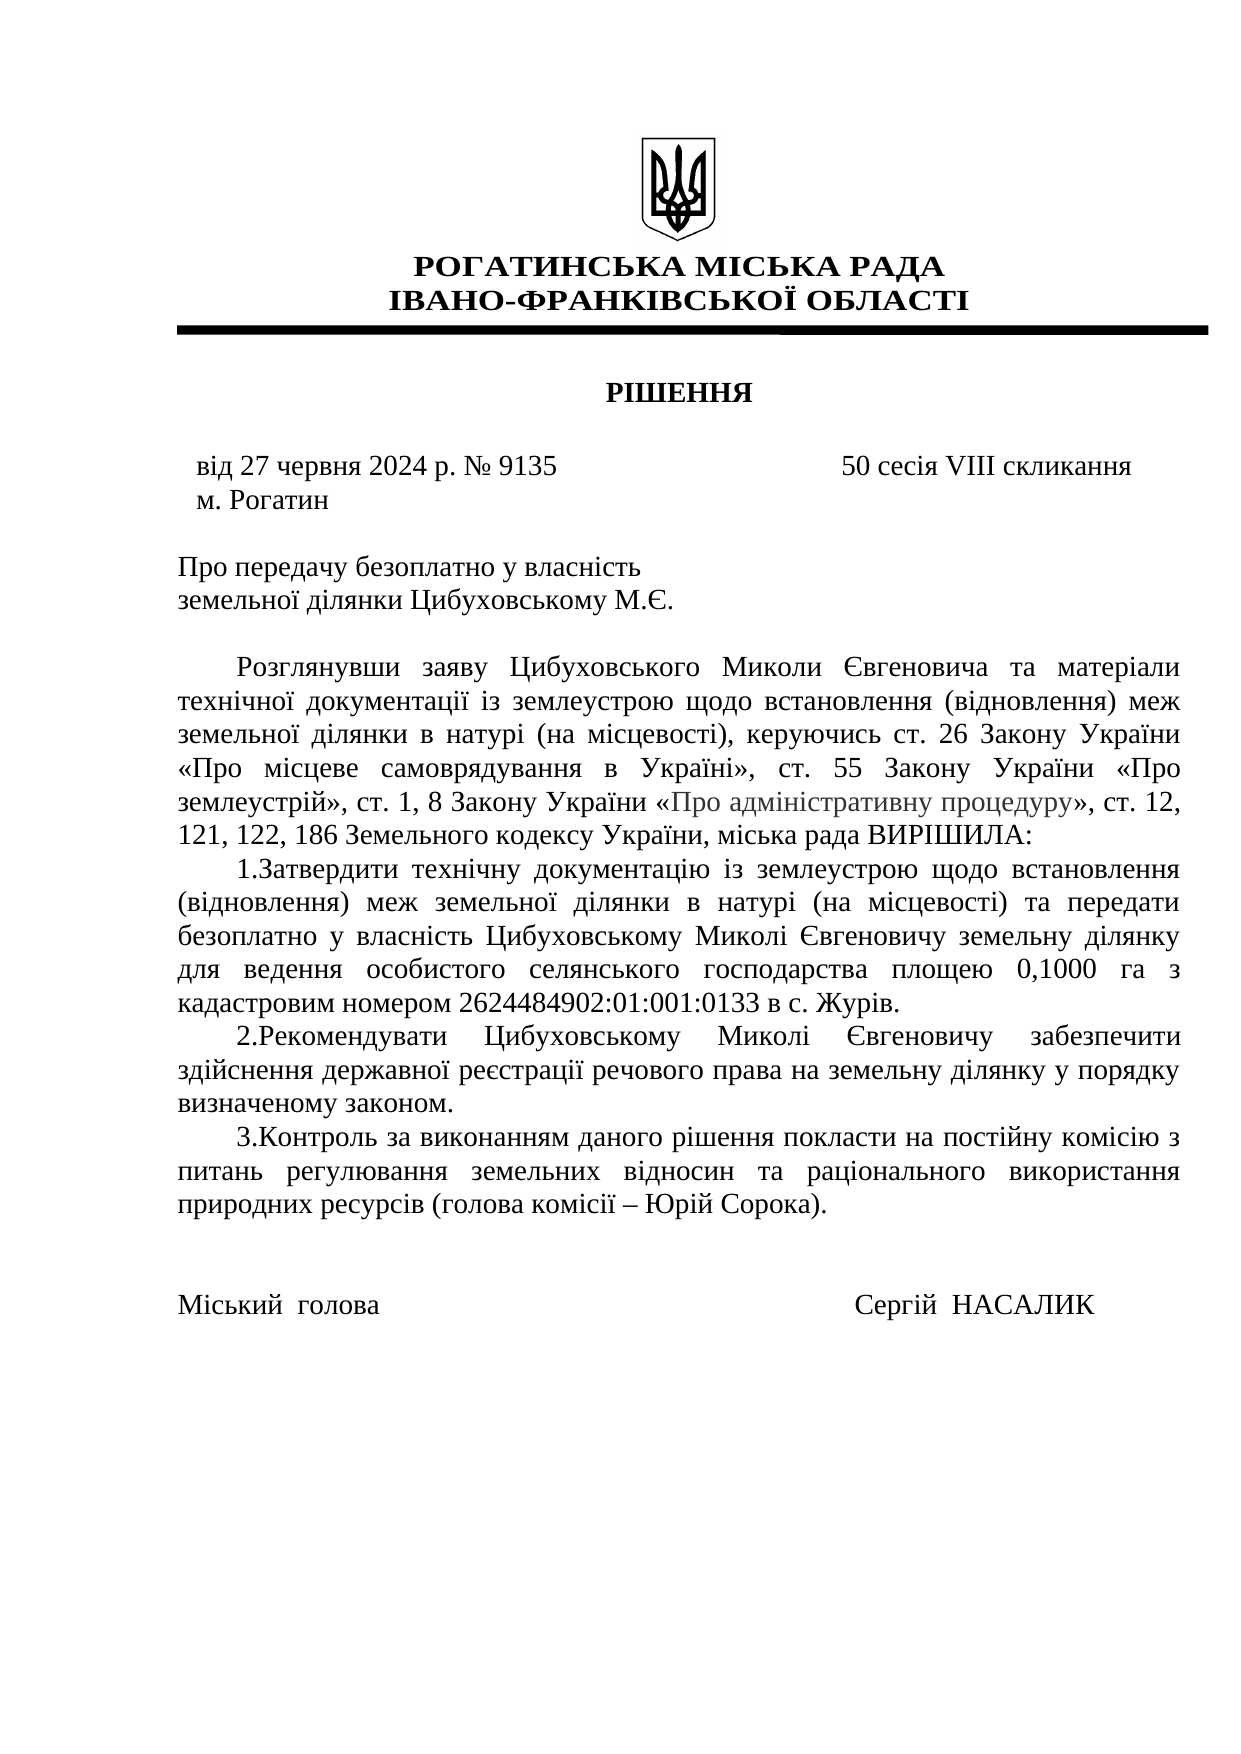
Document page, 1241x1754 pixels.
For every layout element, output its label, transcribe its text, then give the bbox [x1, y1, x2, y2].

text 2.Рекомендувати Цибуховському Миколі Євгеновичу забезпечити здійснення державної реєстрації речового права на земельну ділянку у порядку визначеному законом. [177, 1018, 1181, 1119]
text Розглянувши заяву Цибуховського Миколи Євгеновича та матеріали технічної документації із землеустрою щодо встановлення (відновлення) меж земельної ділянки в натурі (на місцевості), керуючись ст. 26 Закону України «Про місцеве самоврядування в Україні», ст. 55 Закону України «Про землеустрій», ст. 1, 8 Закону України «Про адміністративну процедуру», ст. 12, 121, 122, 186 Земельного кодексу України, міська рада ВИРІШИЛА: [177, 649, 1181, 851]
text 1.Затвердити технічну документацію із землеустрою щодо встановлення (відновлення) меж земельної ділянки в натурі (на місцевості) та передати безоплатно у власність Цибуховському Миколі Євгеновичу земельну ділянку для ведення особистого селянського господарства площею 0,1000 га з кадастровим номером 2624484902:01:001:0133 в с. Журів. [177, 851, 1181, 1018]
text від 27 червня 2024 р. № 9135 50 сесія VIII скликання [196, 448, 1237, 482]
text м. Рогатин [196, 482, 1237, 515]
text РОГАТИНСЬКА МІСЬКА РАДА [177, 249, 1181, 283]
text ІВАНО-ФРАНКІВСЬКОЇ ОБЛАСТІ [177, 283, 1181, 316]
text 3.Контроль за виконанням даного рішення покласти на постійну комісію з питань регулювання земельних відносин та раціонального використання природних ресурсів (голова комісії – Юрій Сорока). [177, 1119, 1181, 1220]
text РІШЕННЯ [177, 375, 1181, 408]
text Про передачу безоплатно у власність [177, 549, 1237, 582]
text Міський голова Сергій НАСАЛИК [177, 1287, 1181, 1320]
text земельної ділянки Цибуховському М.Є. [177, 582, 1181, 616]
